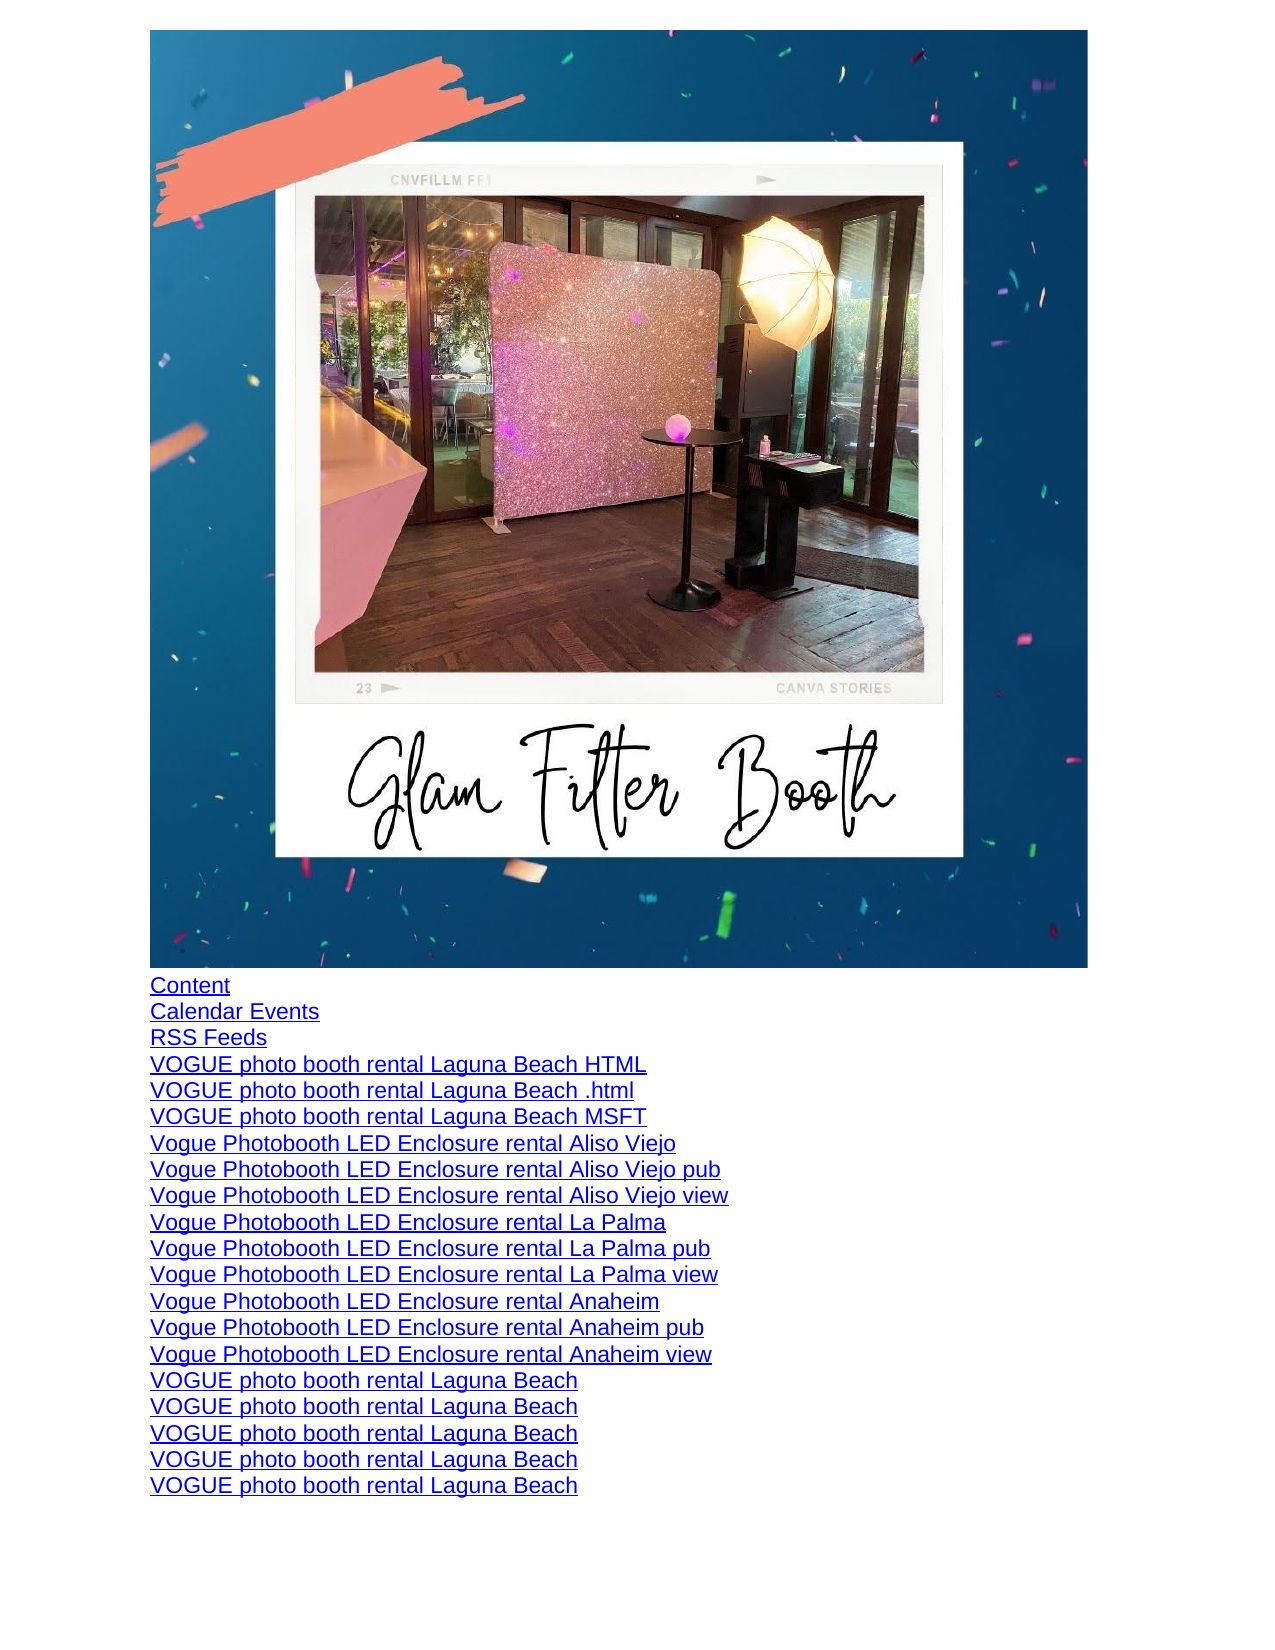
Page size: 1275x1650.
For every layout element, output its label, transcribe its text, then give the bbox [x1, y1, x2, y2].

text VOGUE photo booth rental Laguna Beach [150, 1446, 1125, 1472]
text Calendar Events [150, 998, 1125, 1024]
picture [150, 30, 1088, 968]
text VOGUE photo booth rental Laguna Beach [150, 1367, 1125, 1393]
text VOGUE photo booth rental Laguna Beach [150, 1472, 1125, 1499]
text Vogue Photobooth LED Enclosure rental Anaheim view [150, 1341, 1125, 1367]
text VOGUE photo booth rental Laguna Beach HTML [150, 1051, 1125, 1077]
text Vogue Photobooth LED Enclosure rental Aliso Viejo view [150, 1182, 1125, 1209]
text Vogue Photobooth LED Enclosure rental Anaheim pub [150, 1314, 1125, 1341]
text Vogue Photobooth LED Enclosure rental La Palma view [150, 1261, 1125, 1288]
text Vogue Photobooth LED Enclosure rental Aliso Viejo pub [150, 1156, 1125, 1182]
text Content [150, 972, 1125, 998]
text Vogue Photobooth LED Enclosure rental La Palma [150, 1209, 1125, 1235]
text VOGUE photo booth rental Laguna Beach [150, 1393, 1125, 1419]
text Vogue Photobooth LED Enclosure rental Anaheim [150, 1288, 1125, 1314]
text Vogue Photobooth LED Enclosure rental Aliso Viejo [150, 1130, 1125, 1156]
text VOGUE photo booth rental Laguna Beach MSFT [150, 1103, 1125, 1130]
text Vogue Photobooth LED Enclosure rental La Palma pub [150, 1235, 1125, 1261]
text RSS Feeds [150, 1024, 1125, 1051]
text VOGUE photo booth rental Laguna Beach [150, 1419, 1125, 1446]
text VOGUE photo booth rental Laguna Beach .html [150, 1077, 1125, 1103]
